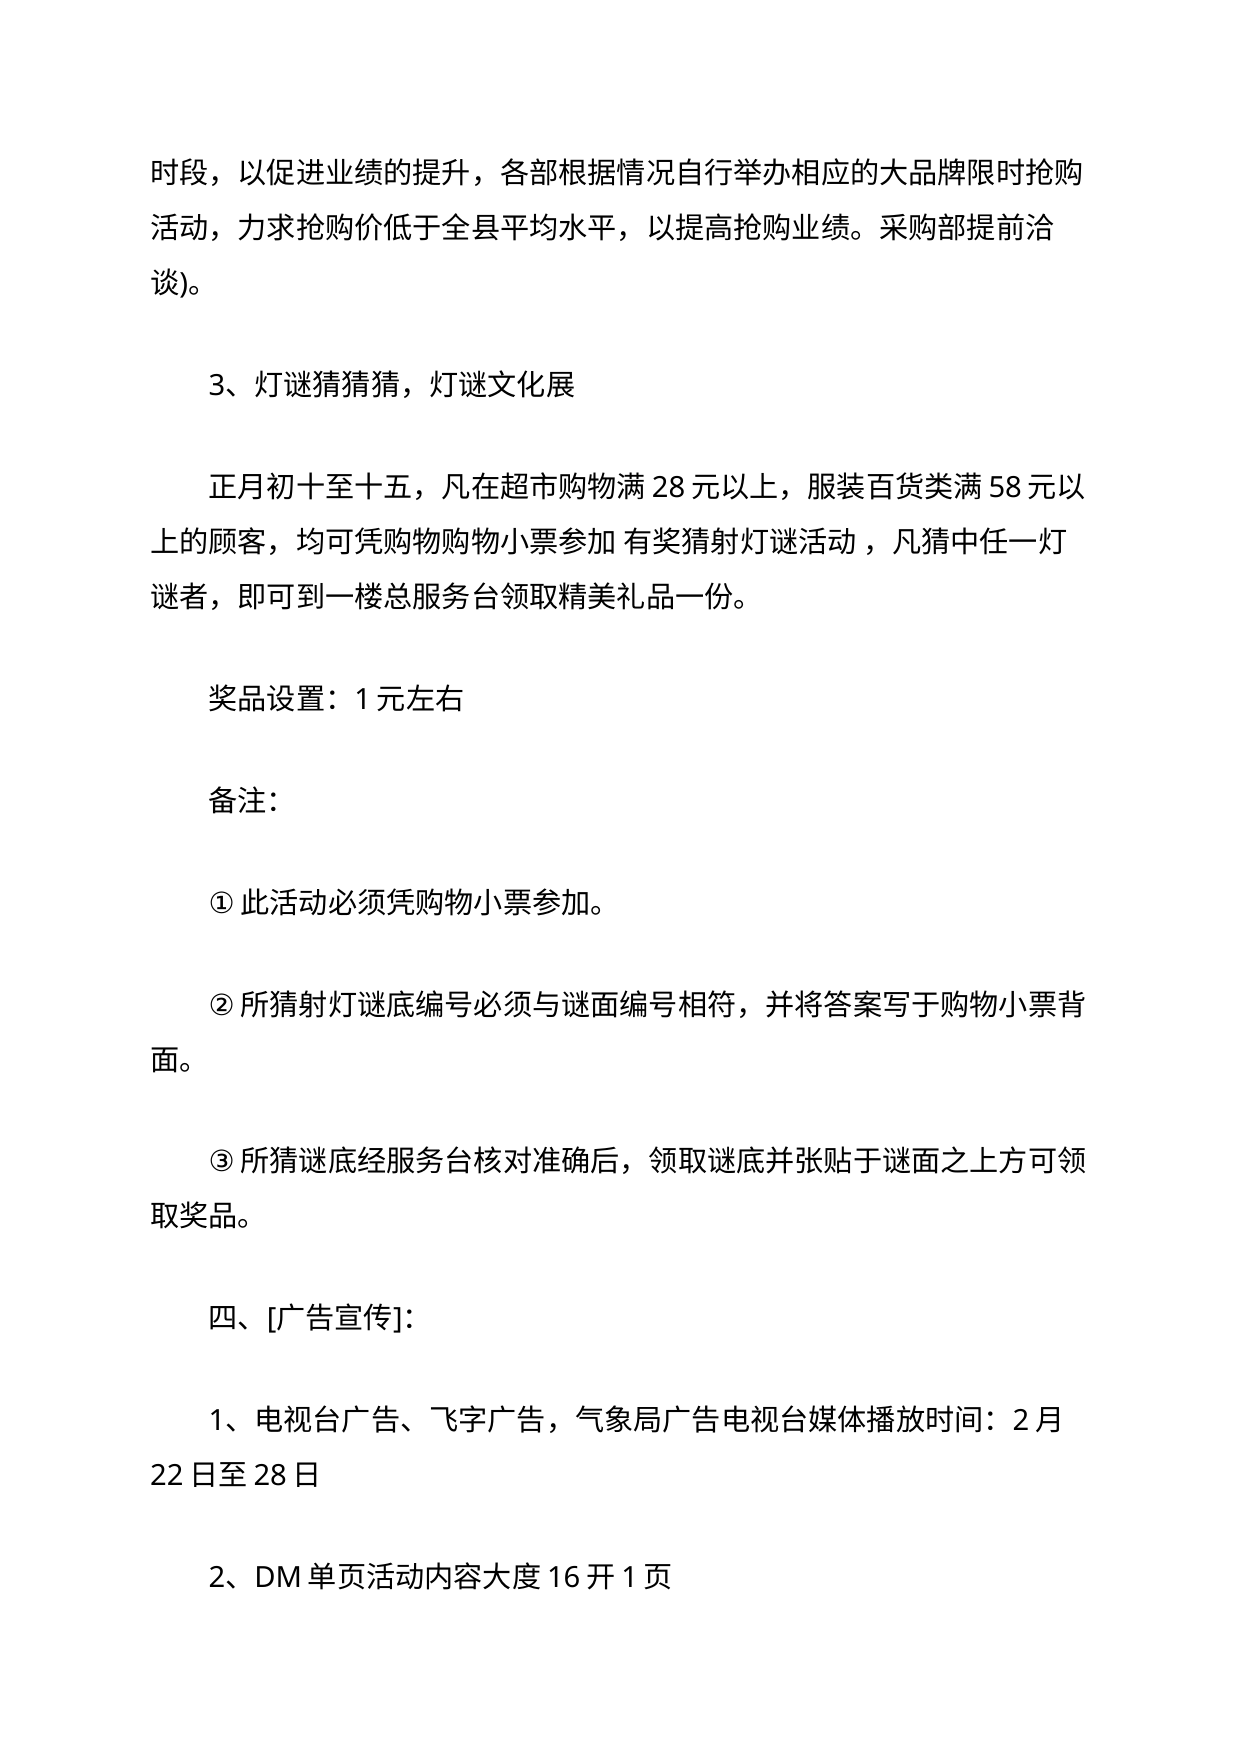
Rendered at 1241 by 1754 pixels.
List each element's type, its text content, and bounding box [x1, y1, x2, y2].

text 2、DM单页活动内容大度16开1页 [150, 1554, 1090, 1596]
text ③所猜谜底经服务台核对准确后，领取谜底并张贴于谜面之上方可领取奖品。 [150, 1138, 1090, 1235]
text 1、电视台广告、飞字广告，气象局广告电视台媒体播放时间：2月22日至28日 [150, 1397, 1090, 1494]
text 备注： [150, 777, 1090, 820]
text 正月初十至十五，凡在超市购物满28元以上，服装百货类满58元以上的顾客，均可凭购物购物小票参加 有奖猜射灯谜活动 ，凡猜中任一灯谜者，即可到一楼总服务台领取精美礼品一份。 [150, 464, 1090, 616]
text ①此活动必须凭购物小票参加。 [150, 879, 1090, 922]
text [150, 150, 1090, 302]
text ②所猜射灯谜底编号必须与谜面编号相符，并将答案写于购物小票背面。 [150, 981, 1090, 1078]
text 奖品设置：1元左右 [150, 675, 1090, 718]
text 四、[广告宣传]： [150, 1295, 1090, 1337]
text 3、灯谜猜猜猜，灯谜文化展 [150, 362, 1090, 404]
